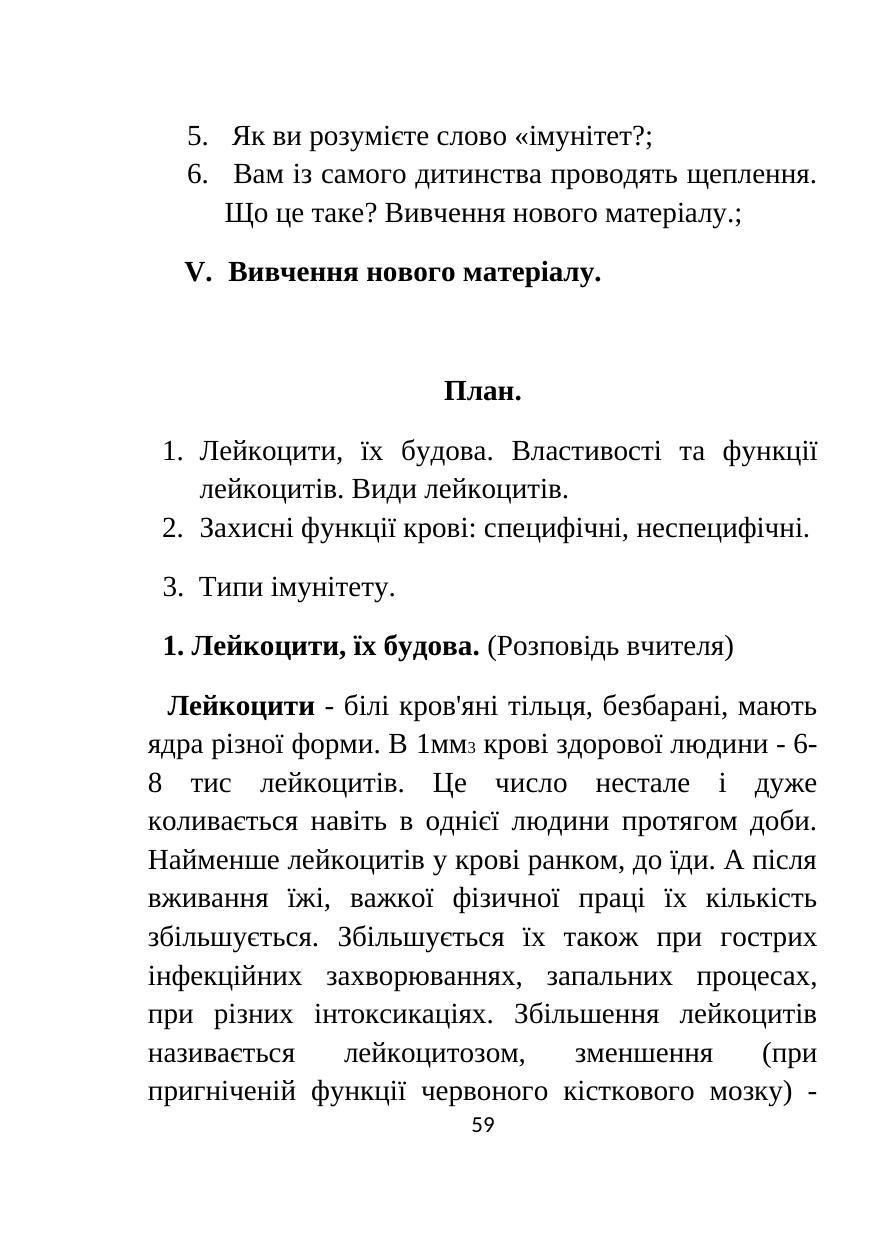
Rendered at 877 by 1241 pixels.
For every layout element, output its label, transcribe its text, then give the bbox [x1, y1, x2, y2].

list Захисні функції крові: специфічні, неспецифічні. [162, 510, 818, 543]
list Вам iз самого дитинства проводять щеплення. Що це таке? Вивчення нового матеріалу.; [187, 157, 818, 229]
text 3. Типи імунітету. [148, 569, 818, 603]
text План. [148, 373, 818, 407]
list Як ви розумієте слово «імунітет?; [187, 118, 818, 152]
list Лейкоцити, їх будова. Властивості та функції лейкоцитів. Види лейкоцитів. [162, 433, 818, 505]
text V. Вивчення нового матеріалу. [148, 254, 818, 288]
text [148, 688, 818, 1107]
text 1. Лейкоцити, їх будова. (Розповідь вчителя) [148, 628, 818, 662]
